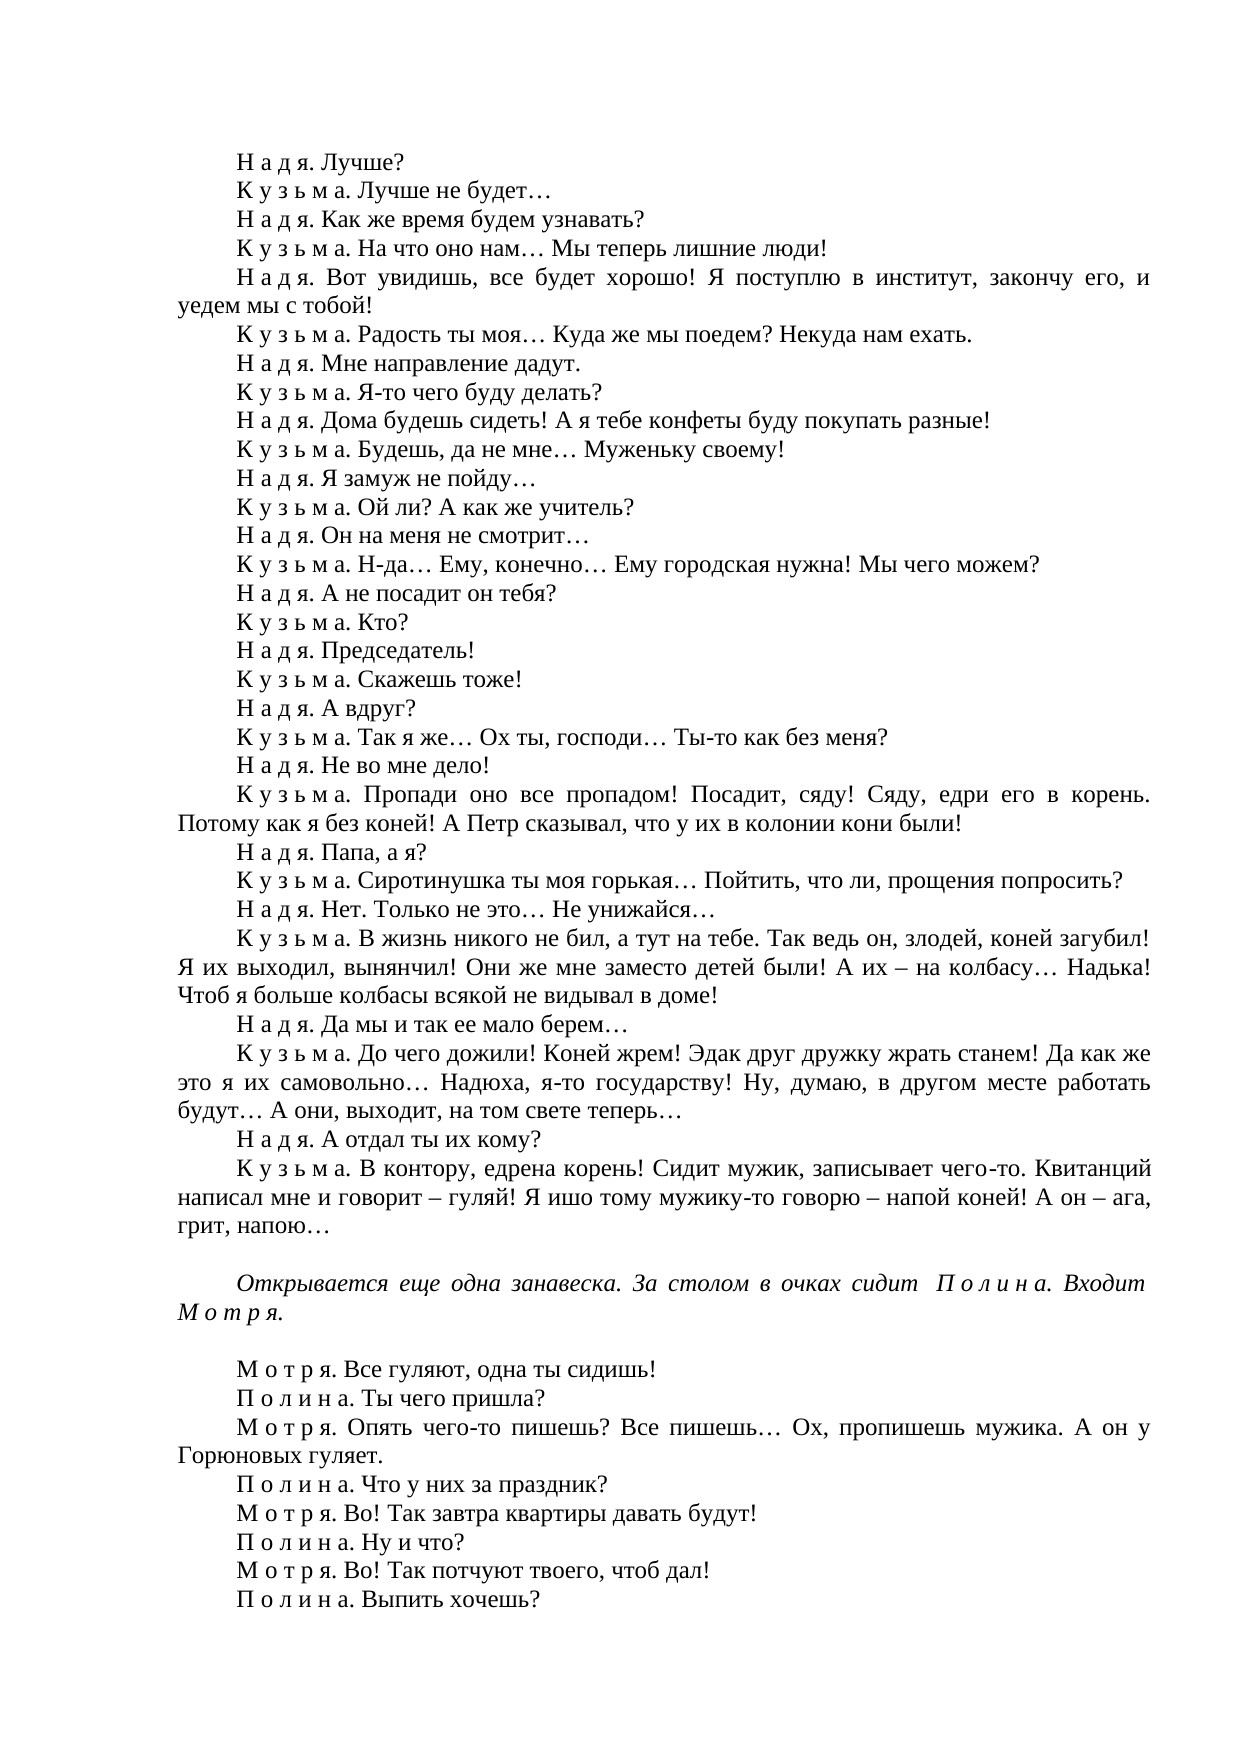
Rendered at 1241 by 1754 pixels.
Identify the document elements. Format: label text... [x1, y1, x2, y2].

text К у з ь м а. Сиротинушка ты моя горькая… Пойтить, что ли, прощения попросить? [177, 866, 1152, 894]
text Н а д я. Как же время будем узнавать? [177, 204, 1152, 233]
text М о т р я. Во! Так завтра квартиры давать будут! [177, 1498, 1152, 1527]
text М о т р я. Во! Так потчуют твоего, чтоб дал! [177, 1556, 1152, 1584]
text М о т р я. Все гуляют, одна ты сидишь! [177, 1354, 1152, 1383]
text Н а д я. А вдруг? [177, 693, 1152, 722]
text К у з ь м а. В контору, едрена корень! Сидит мужик, записывает чего-то. Квитанций написал мне и говорит – гуляй! Я ишо тому мужику-то говорю – напой коней! А он – ага, грит, напою… [177, 1153, 1152, 1239]
text П о л и н а. Что у них за праздник? [177, 1469, 1152, 1498]
text Н а д я. Не во мне дело! [177, 751, 1152, 779]
text Н а д я. Нет. Только не это… Не унижайся… [177, 894, 1152, 923]
text Н а д я. Мне направление дадут. [177, 348, 1152, 377]
text М о т р я. Опять чего-то пишешь? Все пишешь… Ох, пропишешь мужика. А он у Горюновых гуляет. [177, 1412, 1152, 1469]
text К у з ь м а. Скажешь тоже! [177, 664, 1152, 693]
text Н а д я. Дома будешь сидеть! А я тебе конфеты буду покупать разные! [177, 406, 1152, 434]
text Н а д я. Да мы и так ее мало берем… [177, 1009, 1152, 1038]
text К у з ь м а. Н-да… Ему, конечно… Ему городская нужна! Мы чего можем? [177, 549, 1152, 578]
text П о л и н а. Выпить хочешь? [177, 1584, 1152, 1613]
text К у з ь м а. Кто? [177, 607, 1152, 636]
text Н а д я. А отдал ты их кому? [177, 1124, 1152, 1153]
text Н а д я. Я замуж не пойду… [177, 463, 1152, 492]
text Н а д я. Вот увидишь, все будет хорошо! Я поступлю в институт, закончу его, и уедем мы с тобой! [177, 262, 1152, 319]
text К у з ь м а. Лучше не будет… [177, 176, 1152, 204]
text Открывается еще одна занавеска. За столом в очках сидит П о л и н а. Входит М о т р я. [177, 1268, 1152, 1326]
text К у з ь м а. Я-то чего буду делать? [177, 377, 1152, 406]
text К у з ь м а. Будешь, да не мне… Муженьку своему! [177, 434, 1152, 463]
text Н а д я. А не посадит он тебя? [177, 578, 1152, 607]
text Н а д я. Председатель! [177, 636, 1152, 664]
text К у з ь м а. До чего дожили! Коней жрем! Эдак друг дружку жрать станем! Да как же это я их самовольно… Надюха, я-то государству! Ну, думаю, в другом месте работать будут… А они, выходит, на том свете теперь… [177, 1038, 1152, 1124]
text К у з ь м а. В жизнь никого не бил, а тут на тебе. Так ведь он, злодей, коней загубил! Я их выходил, вынянчил! Они же мне заместо детей были! А их – на колбасу… Надька! Чтоб я больше колбасы всякой не видывал в доме! [177, 923, 1152, 1009]
text К у з ь м а. Радость ты моя… Куда же мы поедем? Некуда нам ехать. [177, 319, 1152, 348]
text Н а д я. Он на меня не смотрит… [177, 521, 1152, 549]
text К у з ь м а. На что оно нам… Мы теперь лишние люди! [177, 233, 1152, 262]
text П о л и н а. Ну и что? [177, 1527, 1152, 1556]
text П о л и н а. Ты чего пришла? [177, 1383, 1152, 1412]
text Н а д я. Папа, а я? [177, 837, 1152, 866]
text К у з ь м а. Так я же… Ох ты, господи… Ты-то как без меня? [177, 722, 1152, 751]
text К у з ь м а. Ой ли? А как же учитель? [177, 492, 1152, 521]
text К у з ь м а. Пропади оно все пропадом! Посадит, сяду! Сяду, едри его в корень. Потому как я без коней! А Петр сказывал, что у их в колонии кони были! [177, 779, 1152, 837]
text Н а д я. Лучше? [177, 147, 1152, 176]
